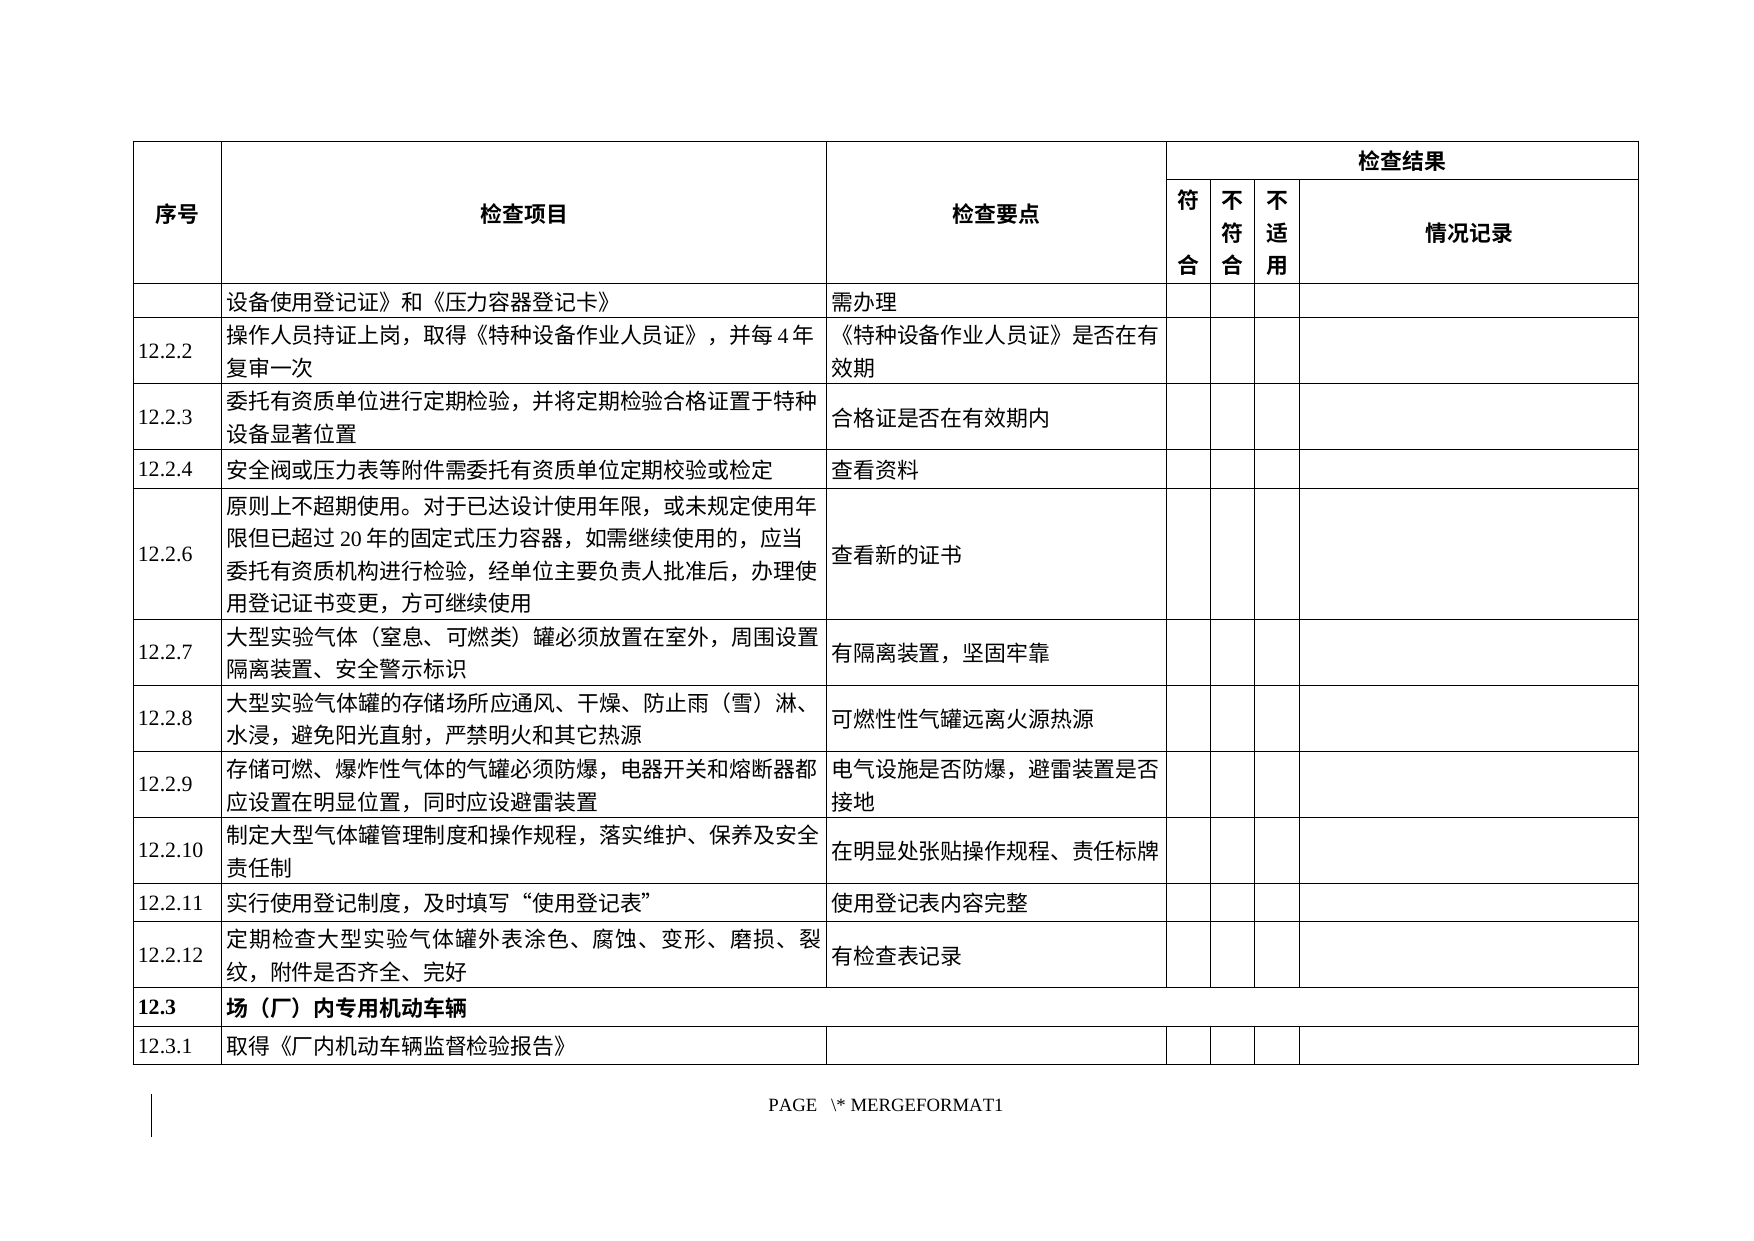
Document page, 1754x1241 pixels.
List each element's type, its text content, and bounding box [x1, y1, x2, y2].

table_header 检查结果 [1167, 142, 1638, 179]
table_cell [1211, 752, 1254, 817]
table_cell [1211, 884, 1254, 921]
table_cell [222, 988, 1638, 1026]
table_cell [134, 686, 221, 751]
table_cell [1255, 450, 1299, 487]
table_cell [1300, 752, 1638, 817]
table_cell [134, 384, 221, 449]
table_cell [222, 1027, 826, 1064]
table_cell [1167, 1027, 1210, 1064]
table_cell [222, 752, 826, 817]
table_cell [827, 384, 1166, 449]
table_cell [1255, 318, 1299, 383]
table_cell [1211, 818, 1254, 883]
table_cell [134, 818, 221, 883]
table_header 序号 [134, 142, 221, 283]
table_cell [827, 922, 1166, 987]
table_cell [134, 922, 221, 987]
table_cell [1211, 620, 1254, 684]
table_cell 不 适 用 [1255, 180, 1299, 283]
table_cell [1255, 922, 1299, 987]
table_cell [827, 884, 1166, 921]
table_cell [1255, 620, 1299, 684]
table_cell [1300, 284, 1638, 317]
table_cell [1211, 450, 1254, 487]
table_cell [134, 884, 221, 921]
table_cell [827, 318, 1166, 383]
table_cell 情况记录 [1300, 180, 1638, 283]
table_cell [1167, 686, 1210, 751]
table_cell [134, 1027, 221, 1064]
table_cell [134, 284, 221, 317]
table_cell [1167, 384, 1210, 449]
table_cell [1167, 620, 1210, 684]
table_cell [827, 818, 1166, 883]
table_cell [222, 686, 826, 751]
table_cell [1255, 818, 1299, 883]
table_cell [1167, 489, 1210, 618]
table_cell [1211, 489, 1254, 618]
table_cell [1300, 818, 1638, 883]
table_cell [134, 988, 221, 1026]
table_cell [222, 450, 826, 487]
table_header 检查项目 [222, 142, 826, 283]
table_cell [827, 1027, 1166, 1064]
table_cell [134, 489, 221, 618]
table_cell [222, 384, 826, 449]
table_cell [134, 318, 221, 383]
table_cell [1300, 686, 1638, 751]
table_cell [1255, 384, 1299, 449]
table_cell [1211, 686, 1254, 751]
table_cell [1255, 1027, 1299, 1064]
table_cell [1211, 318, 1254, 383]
table_header 检查要点 [827, 142, 1166, 283]
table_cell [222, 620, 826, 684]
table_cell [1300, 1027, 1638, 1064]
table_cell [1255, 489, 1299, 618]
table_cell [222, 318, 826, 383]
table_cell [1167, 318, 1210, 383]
table_cell 不 符 合 [1211, 180, 1254, 283]
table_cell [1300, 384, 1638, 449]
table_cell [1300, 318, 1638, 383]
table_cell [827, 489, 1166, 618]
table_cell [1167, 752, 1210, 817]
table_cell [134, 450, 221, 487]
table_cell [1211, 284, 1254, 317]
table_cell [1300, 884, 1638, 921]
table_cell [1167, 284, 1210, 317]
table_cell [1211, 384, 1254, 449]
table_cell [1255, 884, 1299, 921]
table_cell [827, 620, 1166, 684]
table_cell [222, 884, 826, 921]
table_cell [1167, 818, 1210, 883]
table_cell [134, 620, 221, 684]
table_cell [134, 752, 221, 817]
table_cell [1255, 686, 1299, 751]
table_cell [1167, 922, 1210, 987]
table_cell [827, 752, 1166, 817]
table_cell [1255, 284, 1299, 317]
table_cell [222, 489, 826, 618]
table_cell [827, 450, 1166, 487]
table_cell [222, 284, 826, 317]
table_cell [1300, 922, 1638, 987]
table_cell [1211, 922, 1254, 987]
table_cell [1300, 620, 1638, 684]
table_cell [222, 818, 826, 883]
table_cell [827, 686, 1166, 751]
table_cell 符 合 [1167, 180, 1210, 283]
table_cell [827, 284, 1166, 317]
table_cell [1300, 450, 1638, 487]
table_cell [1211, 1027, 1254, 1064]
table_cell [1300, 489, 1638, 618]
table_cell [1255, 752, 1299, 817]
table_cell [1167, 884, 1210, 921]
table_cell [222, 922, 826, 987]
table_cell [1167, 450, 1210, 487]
